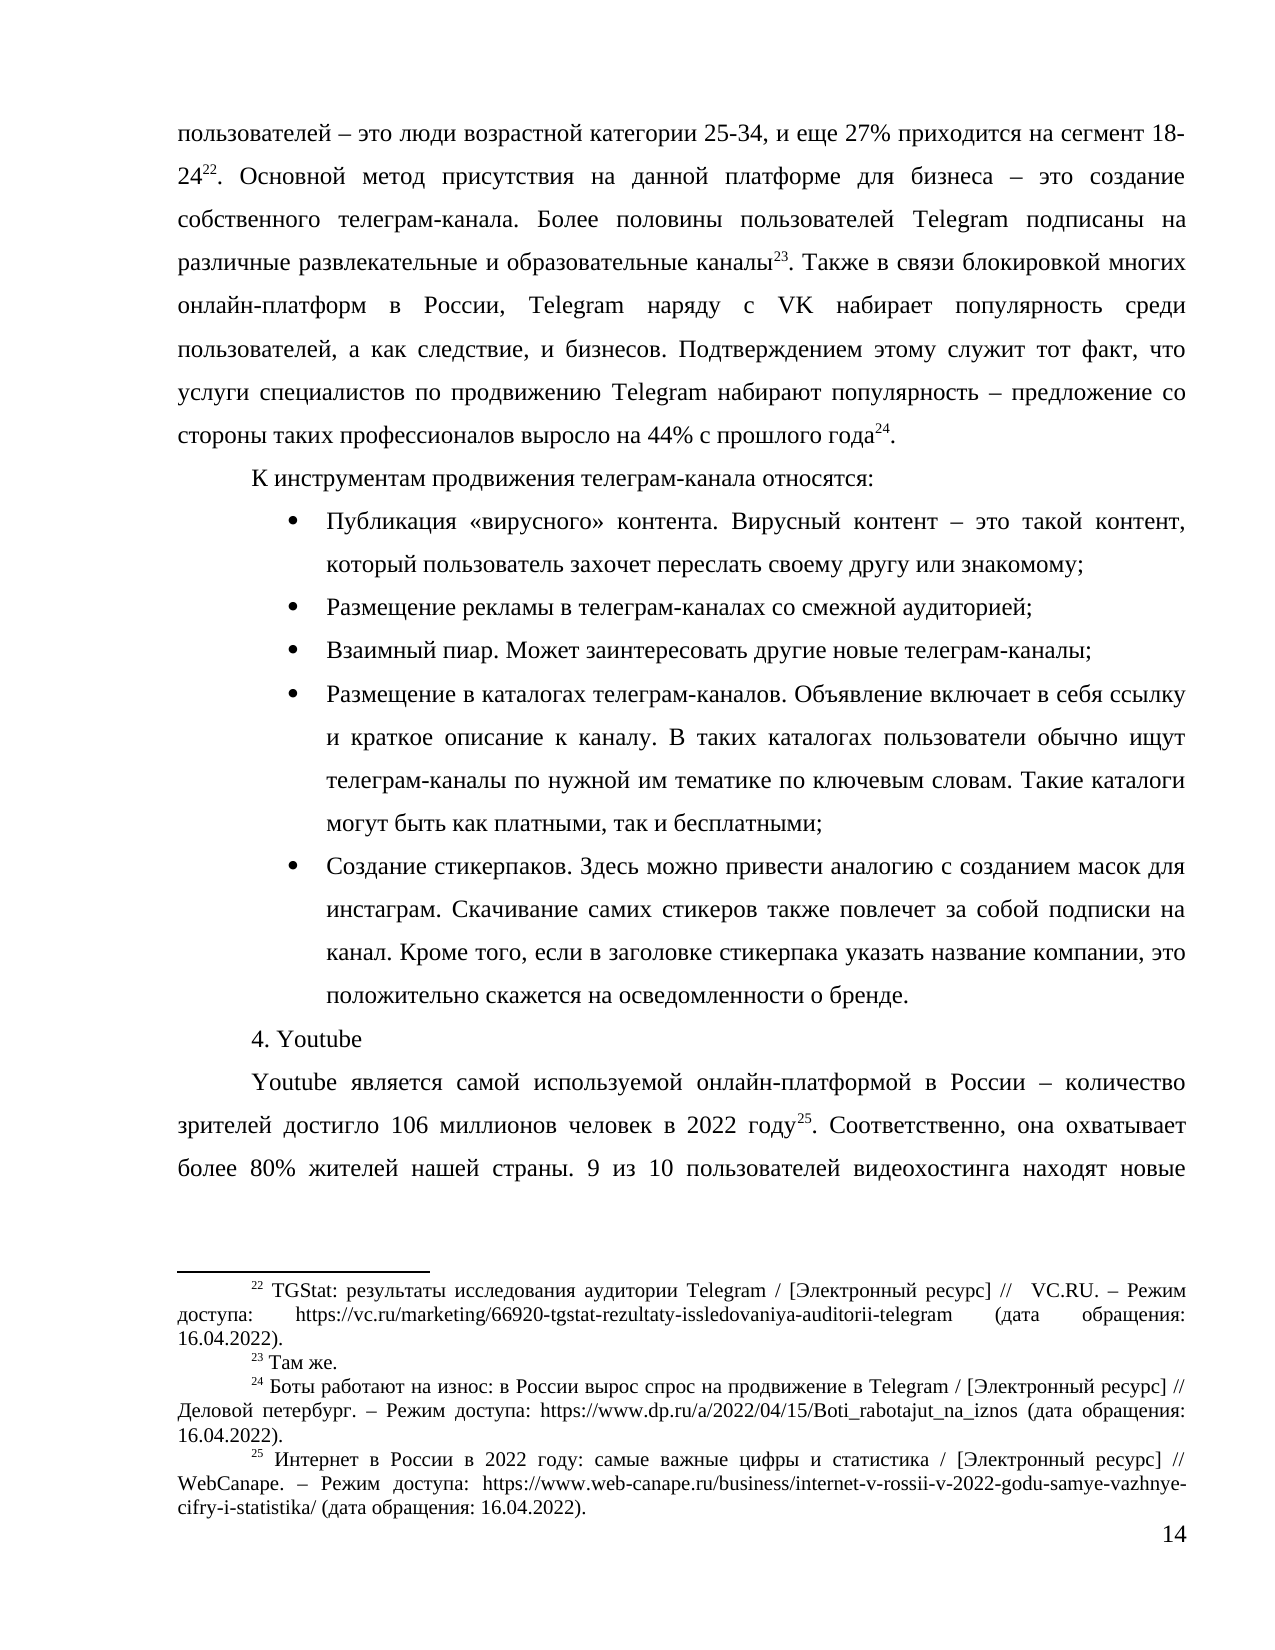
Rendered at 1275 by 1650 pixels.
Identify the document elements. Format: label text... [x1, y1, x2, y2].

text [177, 1067, 1186, 1182]
list Размещение в каталогах телеграм-каналов. Объявление включает в себя ссылку и краткое описание к каналу. В таких каталогах пользователи обычно ищут телеграм-каналы по нужной им тематике по ключевым словам. Такие каталоги могут быть как платными, так и бесплатными; [288, 679, 1186, 837]
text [177, 118, 1186, 449]
list Размещение рекламы в телеграм-каналах со смежной аудиторией; [288, 592, 1186, 621]
text К инструментам продвижения телеграм-канала относятся: [177, 463, 1186, 492]
text 4. Youtube [177, 1024, 1186, 1052]
list Взаимный пиар. Может заинтересовать другие новые телеграм-каналы; [288, 636, 1186, 664]
list Публикация «вирусного» контента. Вирусный контент – это такой контент, который пользователь захочет переслать своему другу или знакомому; [288, 506, 1186, 578]
list Создание стикерпаков. Здесь можно привести аналогию с созданием масок для инстаграм. Скачивание самих стикеров также повлечет за собой подписки на канал. Кроме того, если в заголовке стикерпака указать название компании, это положительно скажется на осведомленности о бренде. [288, 851, 1186, 1009]
